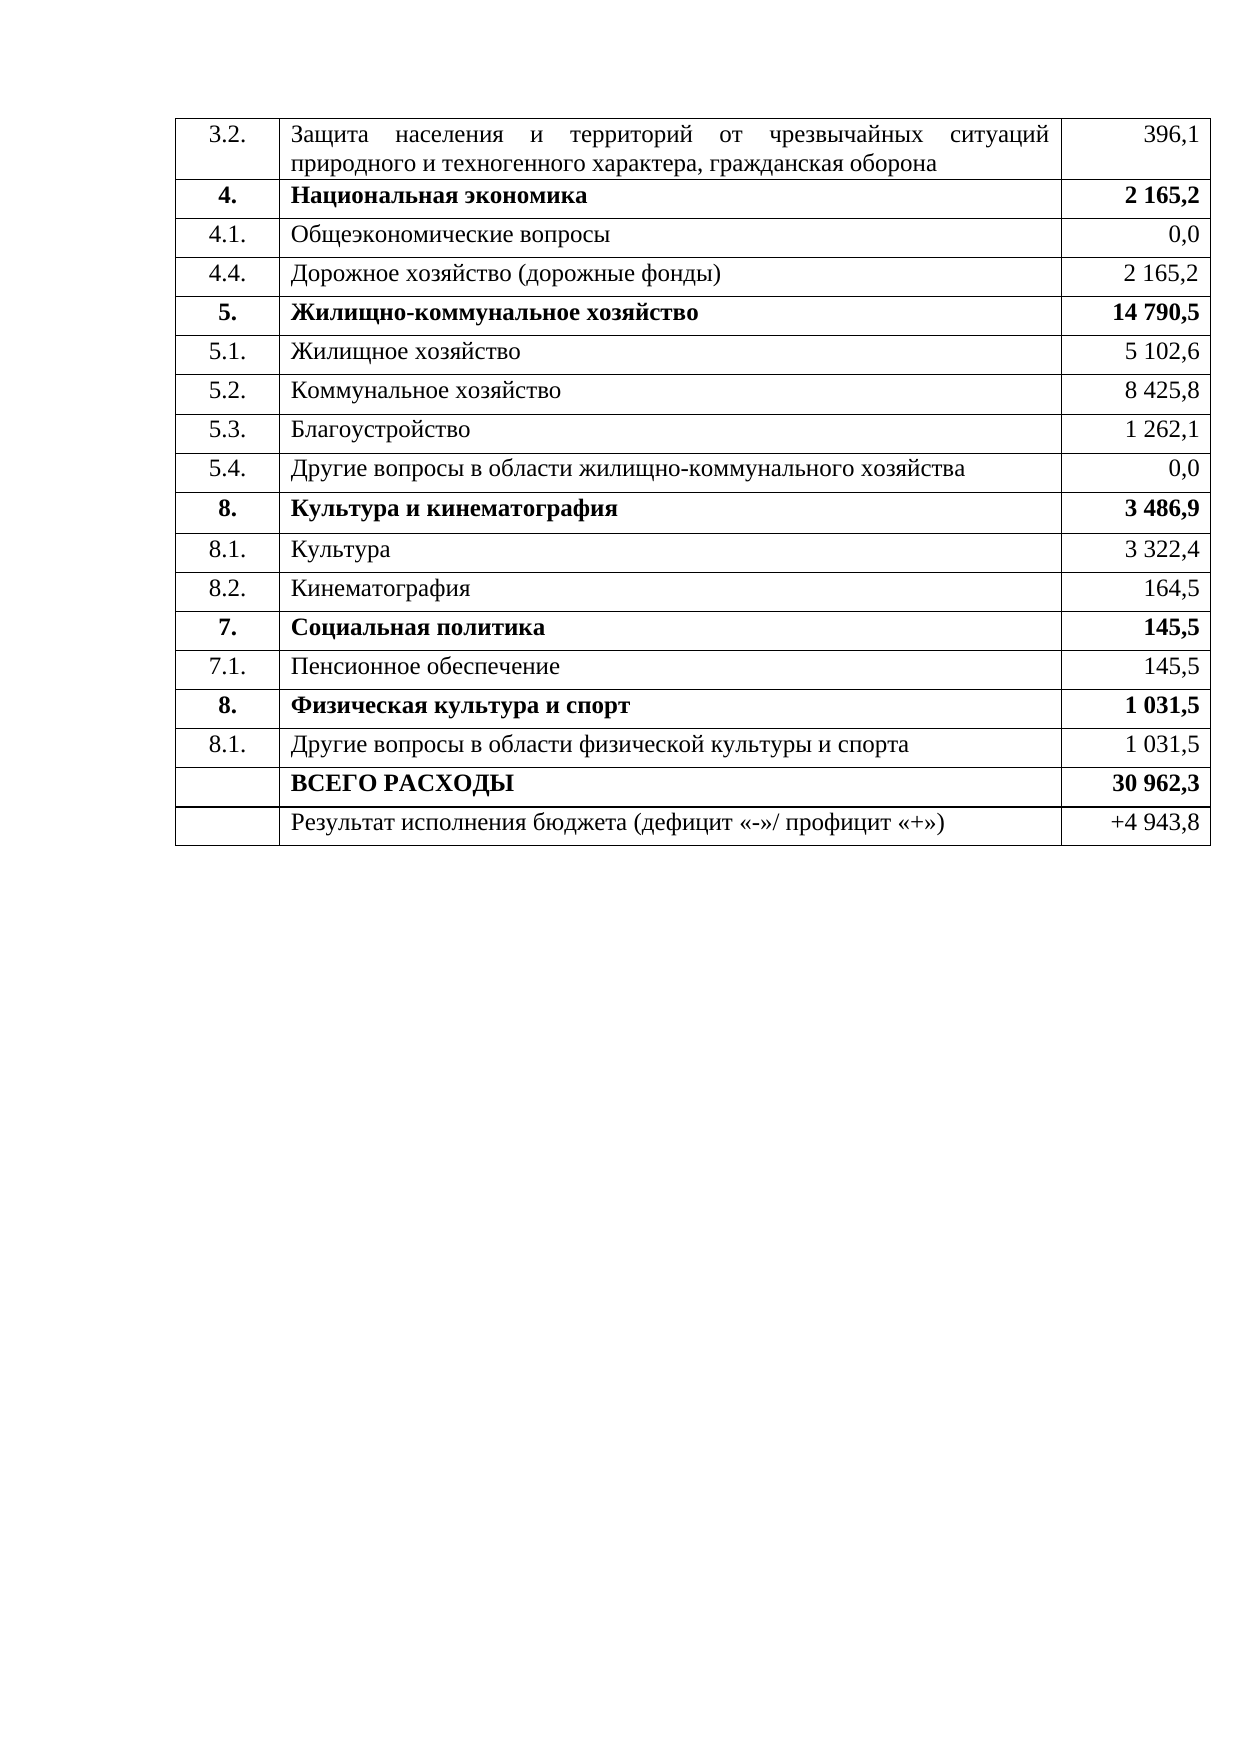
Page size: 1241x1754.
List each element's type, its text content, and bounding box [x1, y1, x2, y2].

table_cell Дорожное хозяйство (дорожные фонды) [280, 258, 1061, 296]
table_cell Защита населения и территорий от чрезвычайных ситуаций природного и техногенного характера, гражданская оборона [280, 119, 1061, 179]
table_cell Кинематография [280, 573, 1061, 611]
table_cell Социальная политика [280, 612, 1061, 650]
table_cell 4.1. [176, 219, 279, 257]
table_cell 145,5 [1062, 612, 1210, 650]
table_cell 5 102,6 [1062, 336, 1210, 374]
table_cell [176, 808, 279, 845]
table_cell 5.2. [176, 375, 279, 413]
table_cell Другие вопросы в области физической культуры и спорта [280, 729, 1061, 767]
table_cell 4. [176, 180, 279, 218]
table_cell 0,0 [1062, 454, 1210, 492]
table_cell 7.1. [176, 651, 279, 689]
table_cell 8.2. [176, 573, 279, 611]
table_cell 8. [176, 493, 279, 533]
table_cell Пенсионное обеспечение [280, 651, 1061, 689]
table_cell Жилищное хозяйство [280, 336, 1061, 374]
table_cell 1 262,1 [1062, 415, 1210, 452]
table_cell ВСЕГО РАСХОДЫ [280, 768, 1061, 806]
table_cell 7. [176, 612, 279, 650]
table_cell Жилищно-коммунальное хозяйство [280, 297, 1061, 335]
table_cell 145,5 [1062, 651, 1210, 689]
table_cell 2 165,2 [1062, 180, 1210, 218]
table_cell 164,5 [1062, 573, 1210, 611]
table_cell 396,1 [1062, 119, 1210, 179]
table_cell 1 031,5 [1062, 690, 1210, 728]
table_cell Национальная экономика [280, 180, 1061, 218]
table_cell Коммунальное хозяйство [280, 375, 1061, 413]
table_cell Культура и кинематография [280, 493, 1061, 533]
table_cell +4 943,8 [1062, 808, 1210, 845]
table_cell 5.4. [176, 454, 279, 492]
table_cell 2 165,2 [1062, 258, 1210, 296]
table_cell 5.3. [176, 415, 279, 452]
table_cell Общеэкономические вопросы [280, 219, 1061, 257]
table_cell 5. [176, 297, 279, 335]
table_cell Другие вопросы в области жилищно-коммунального хозяйства [280, 454, 1061, 492]
table_cell 30 962,3 [1062, 768, 1210, 806]
table_cell 8. [176, 690, 279, 728]
table_cell 4.4. [176, 258, 279, 296]
table_cell Культура [280, 534, 1061, 572]
table_cell 8.1. [176, 534, 279, 572]
table_cell 8.1. [176, 729, 279, 767]
table_cell 8 425,8 [1062, 375, 1210, 413]
table_cell 14 790,5 [1062, 297, 1210, 335]
table_cell Благоустройство [280, 415, 1061, 452]
table_cell [176, 768, 279, 806]
table_cell 0,0 [1062, 219, 1210, 257]
table_cell 5.1. [176, 336, 279, 374]
table_cell 1 031,5 [1062, 729, 1210, 767]
table_cell 3 322,4 [1062, 534, 1210, 572]
table_cell Результат исполнения бюджета (дефицит «-»/ профицит «+») [280, 808, 1061, 845]
table_cell 3.2. [176, 119, 279, 179]
table_cell 3 486,9 [1062, 493, 1210, 533]
table_cell Физическая культура и спорт [280, 690, 1061, 728]
